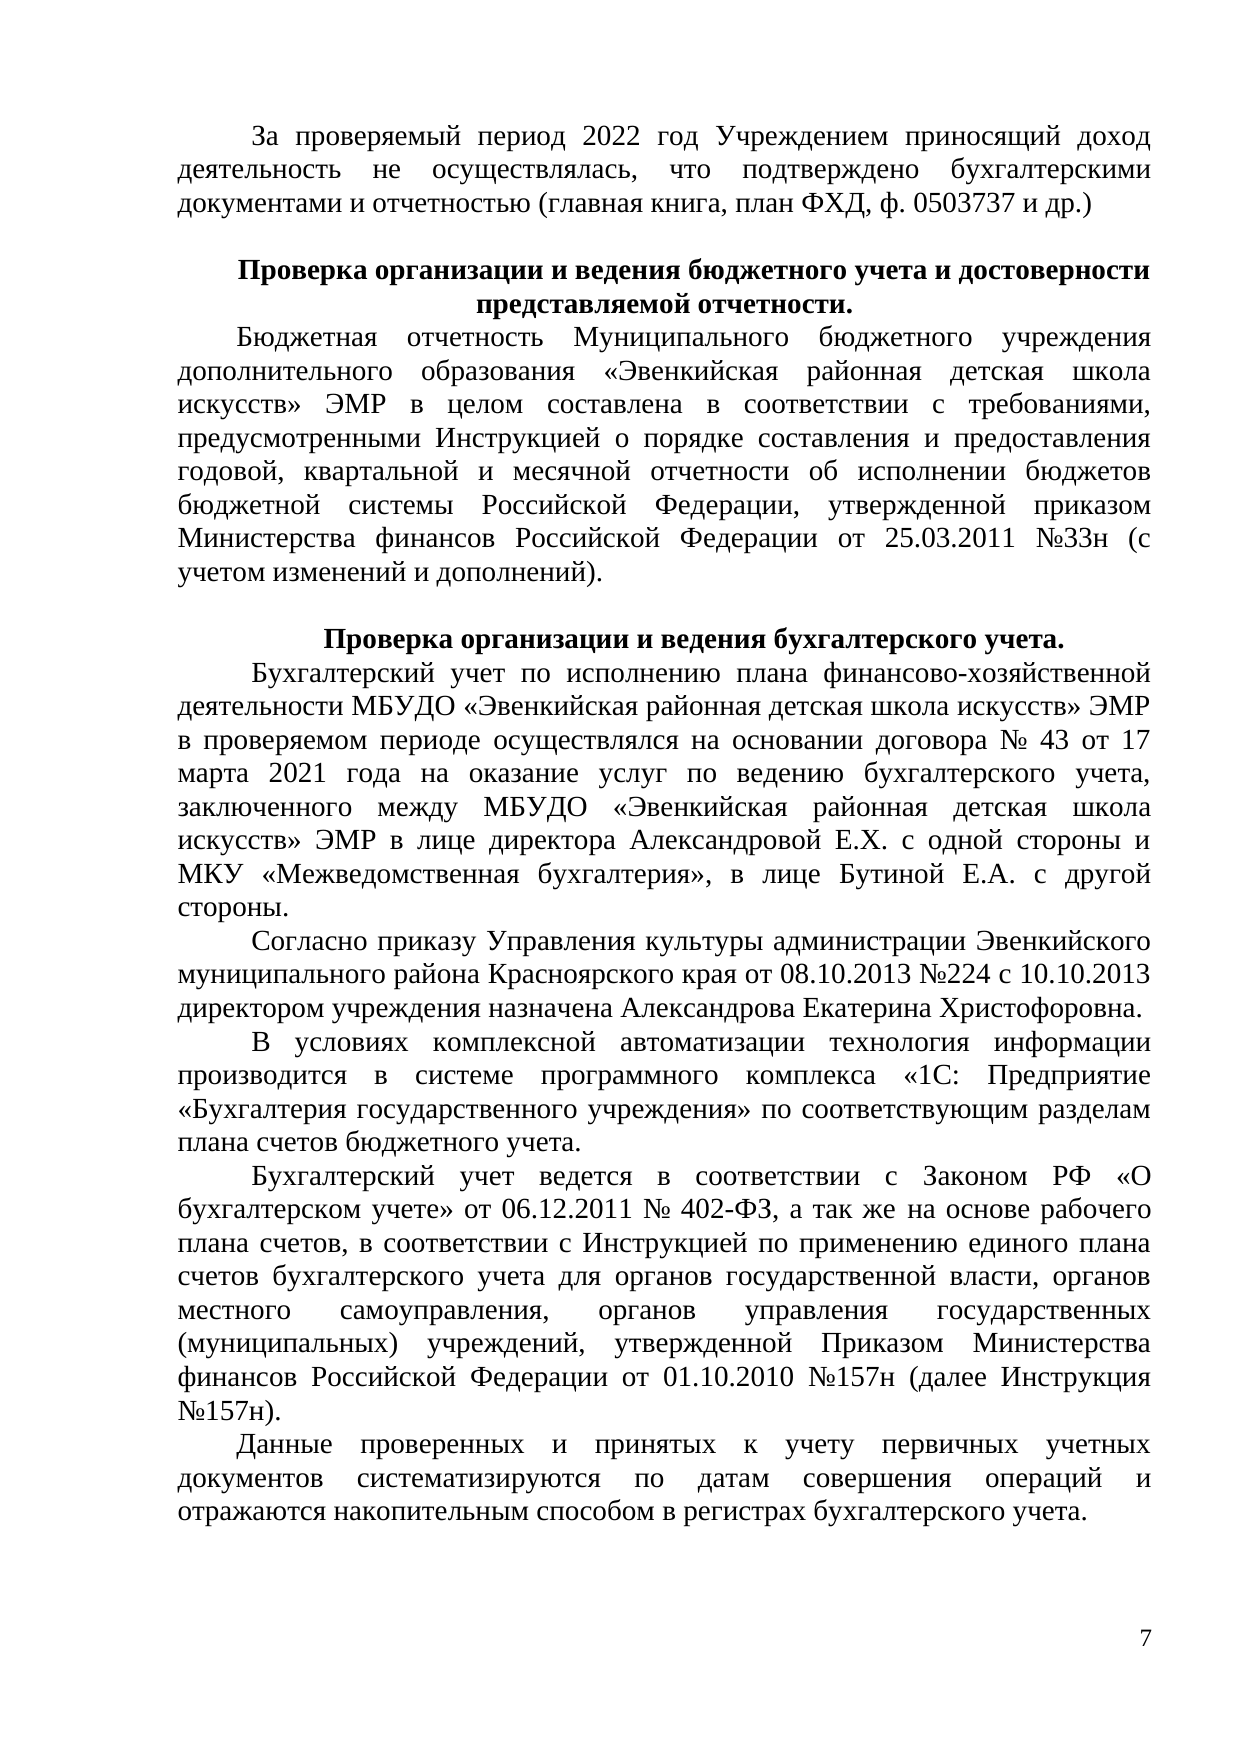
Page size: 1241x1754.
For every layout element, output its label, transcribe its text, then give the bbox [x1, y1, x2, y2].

text Проверка организации и ведения бухгалтерского учета. [177, 621, 1152, 655]
text В условиях комплексной автоматизации технология информации производится в системе программного комплекса «1С: Предприятие «Бухгалтерия государственного учреждения» по соответствующим разделам плана счетов бюджетного учета. [177, 1024, 1152, 1158]
text Данные проверенных и принятых к учету первичных учетных документов систематизируются по датам совершения операций и отражаются накопительным способом в регистрах бухгалтерского учета. [177, 1426, 1152, 1527]
text Согласно приказу Управления культуры администрации Эвенкийского муниципального района Красноярского края от 08.10.2013 №224 с 10.10.2013 директором учреждения назначена Александрова Екатерина Христофоровна. [177, 923, 1152, 1024]
text Проверка организации и ведения бюджетного учета и достоверности представляемой отчетности. [177, 252, 1152, 319]
text Бюджетная отчетность Муниципального бюджетного учреждения дополнительного образования «Эвенкийская районная детская школа искусств» ЭМР в целом составлена в соответствии с требованиями, предусмотренными Инструкцией о порядке составления и предоставления годовой, квартальной и месячной отчетности об исполнении бюджетов бюджетной системы Российской Федерации, утвержденной приказом Министерства финансов Российской Федерации от 25.03.2011 №33н (с учетом изменений и дополнений). [177, 319, 1152, 588]
text За проверяемый период 2022 год Учреждением приносящий доход деятельность не осуществлялась, что подтверждено бухгалтерскими документами и отчетностью (главная книга, план ФХД, ф. 0503737 и др.) [177, 118, 1152, 219]
text Бухгалтерский учет ведется в соответствии с Законом РФ «О бухгалтерском учете» от 06.12.2011 № 402-ФЗ, а так же на основе рабочего плана счетов, в соответствии с Инструкцией по применению единого плана счетов бухгалтерского учета для органов государственной власти, органов местного самоуправления, органов управления государственных (муниципальных) учреждений, утвержденной Приказом Министерства финансов Российской Федерации от 01.10.2010 №157н (далее Инструкция №157н). [177, 1158, 1152, 1426]
text Бухгалтерский учет по исполнению плана финансово-хозяйственной деятельности МБУДО «Эвенкийская районная детская школа искусств» ЭМР в проверяемом периоде осуществлялся на основании договора № 43 от 17 марта 2021 года на оказание услуг по ведению бухгалтерского учета, заключенного между МБУДО «Эвенкийская районная детская школа искусств» ЭМР в лице директора Александровой Е.Х. с одной стороны и МКУ «Межведомственная бухгалтерия», в лице Бутиной Е.А. с другой стороны. [177, 655, 1152, 923]
